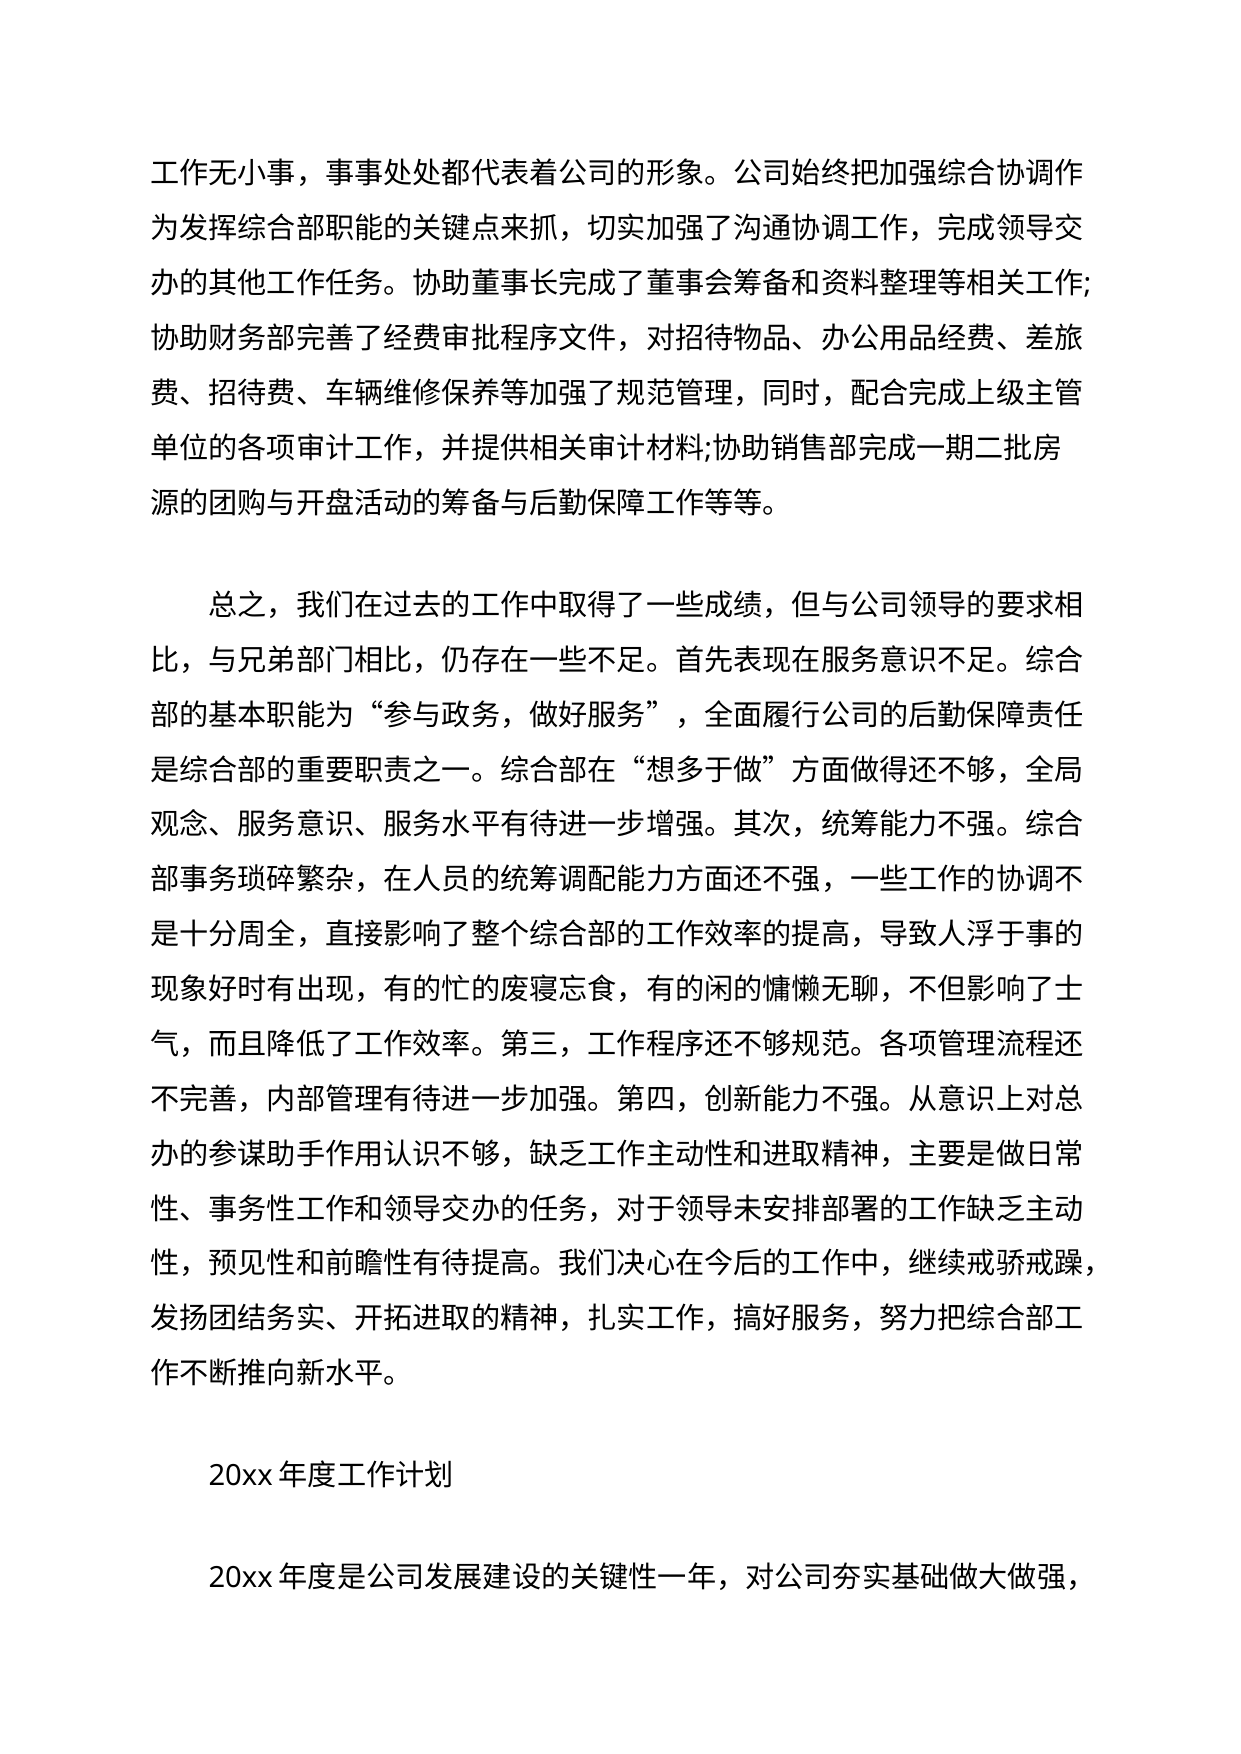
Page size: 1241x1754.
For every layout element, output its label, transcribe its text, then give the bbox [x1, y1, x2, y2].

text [150, 1554, 1090, 1596]
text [150, 150, 1090, 522]
text 20xx年度工作计划 [150, 1452, 1090, 1494]
text 总之，我们在过去的工作中取得了一些成绩，但与公司领导的要求相比，与兄弟部门相比，仍存在一些不足。首先表现在服务意识不足。综合部的基本职能为“参与政务，做好服务”，全面履行公司的后勤保障责任是综合部的重要职责之一。综合部在“想多于做”方面做得还不够，全局观念、服务意识、服务水平有待进一步增强。其次，统筹能力不强。综合部事务琐碎繁杂，在人员的统筹调配能力方面还不强，一些工作的协调不是十分周全，直接影响了整个综合部的工作效率的提高，导致人浮于事的现象好时有出现，有的忙的废寝忘食，有的闲的慵懒无聊，不但影响了士气，而且降低了工作效率。第三，工作程序还不够规范。各项管理流程还不完善，内部管理有待进一步加强。第四，创新能力不强。从意识上对总办的参谋助手作用认识不够，缺乏工作主动性和进取精神，主要是做日常性、事务性工作和领导交办的任务，对于领导未安排部署的工作缺乏主动性，预见性和前瞻性有待提高。我们决心在今后的工作中，继续戒骄戒躁，发扬团结务实、开拓进取的精神，扎实工作，搞好服务，努力把综合部工作不断推向新水平。 [150, 581, 1090, 1392]
